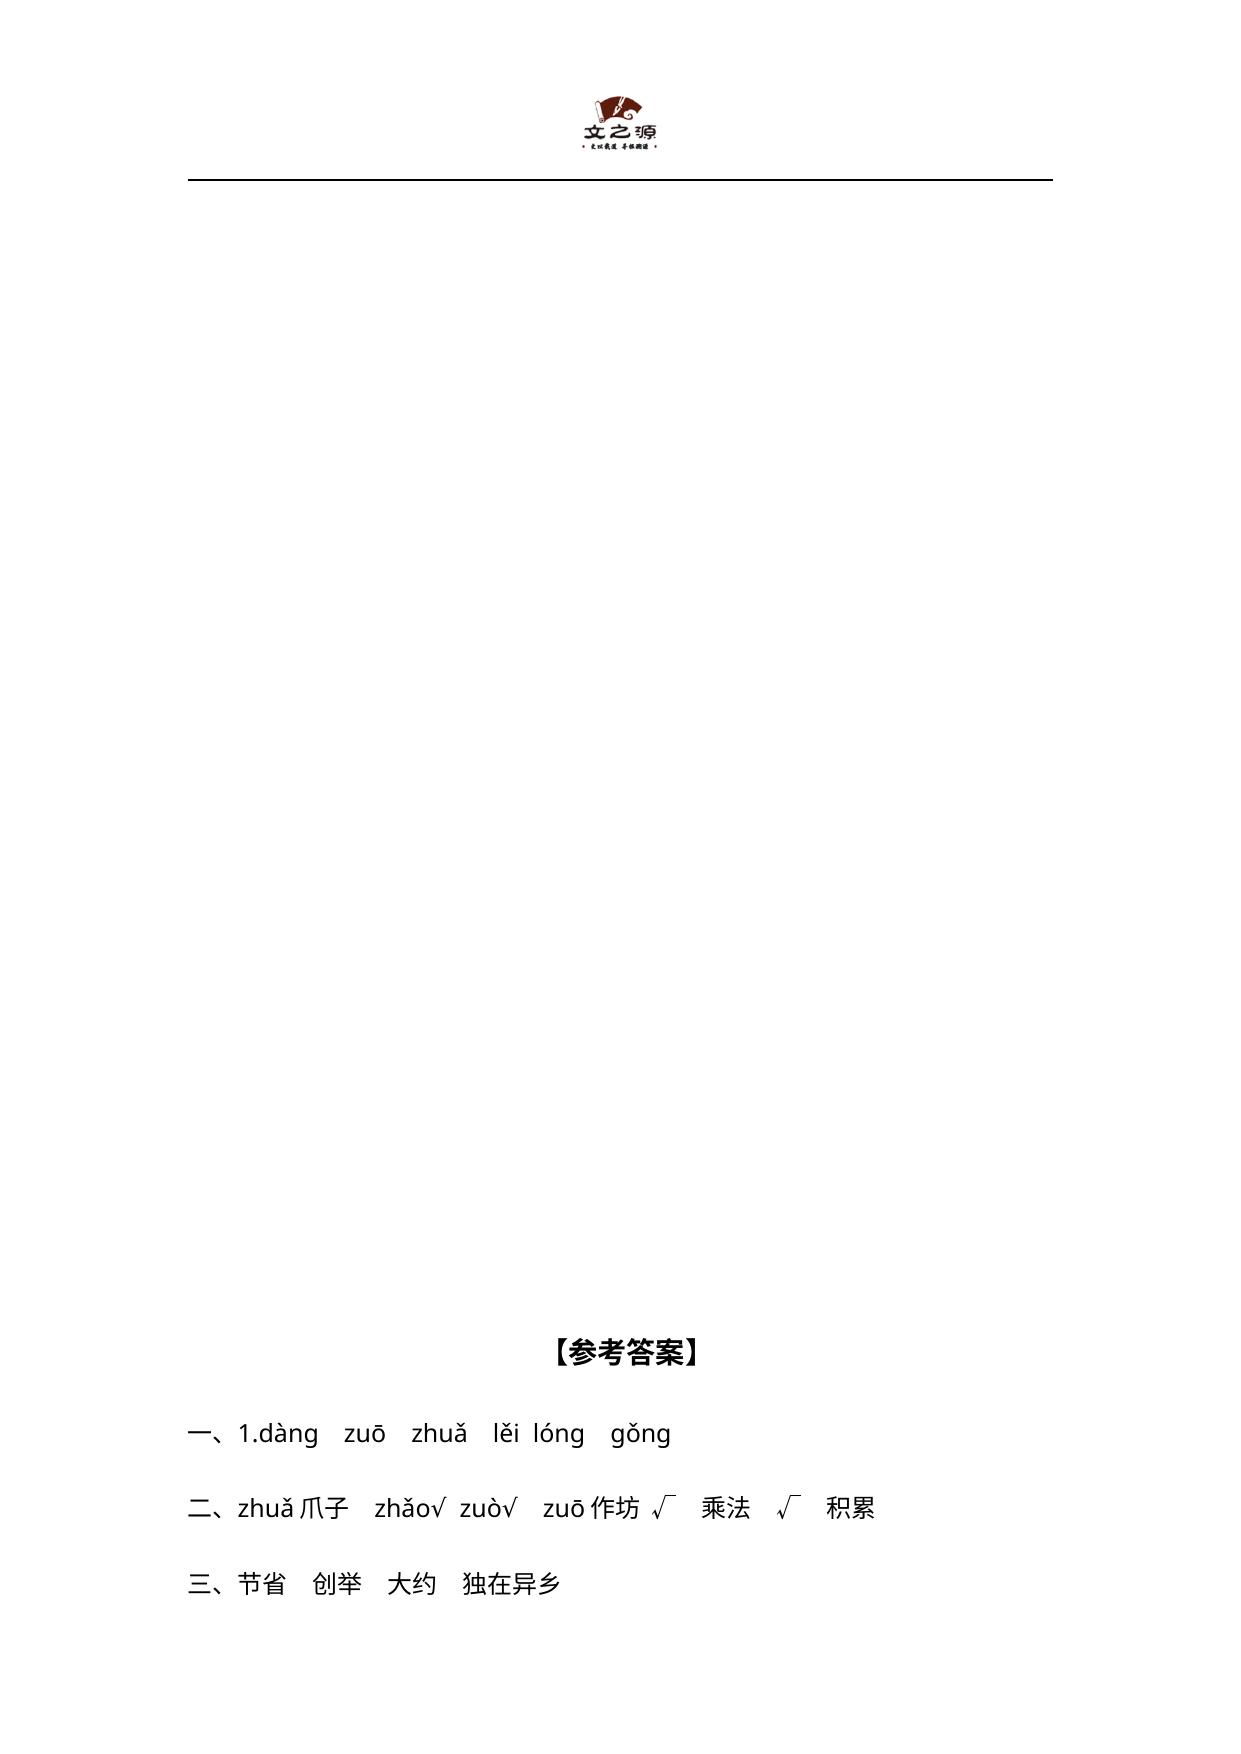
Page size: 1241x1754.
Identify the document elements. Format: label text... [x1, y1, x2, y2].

text 【参考答案】 [187, 1329, 1053, 1372]
text 一、1.dàng zuō zhuǎ lěi lóng gǒng [187, 1414, 1053, 1450]
text 二、zhuǎ爪子 zhǎo√ zuò√ zuō作坊 √ 乘法 √ 积累 [187, 1489, 1053, 1525]
text 三、节省 创举 大约 独在异乡 [187, 1564, 1053, 1600]
picture [543, 73, 698, 178]
